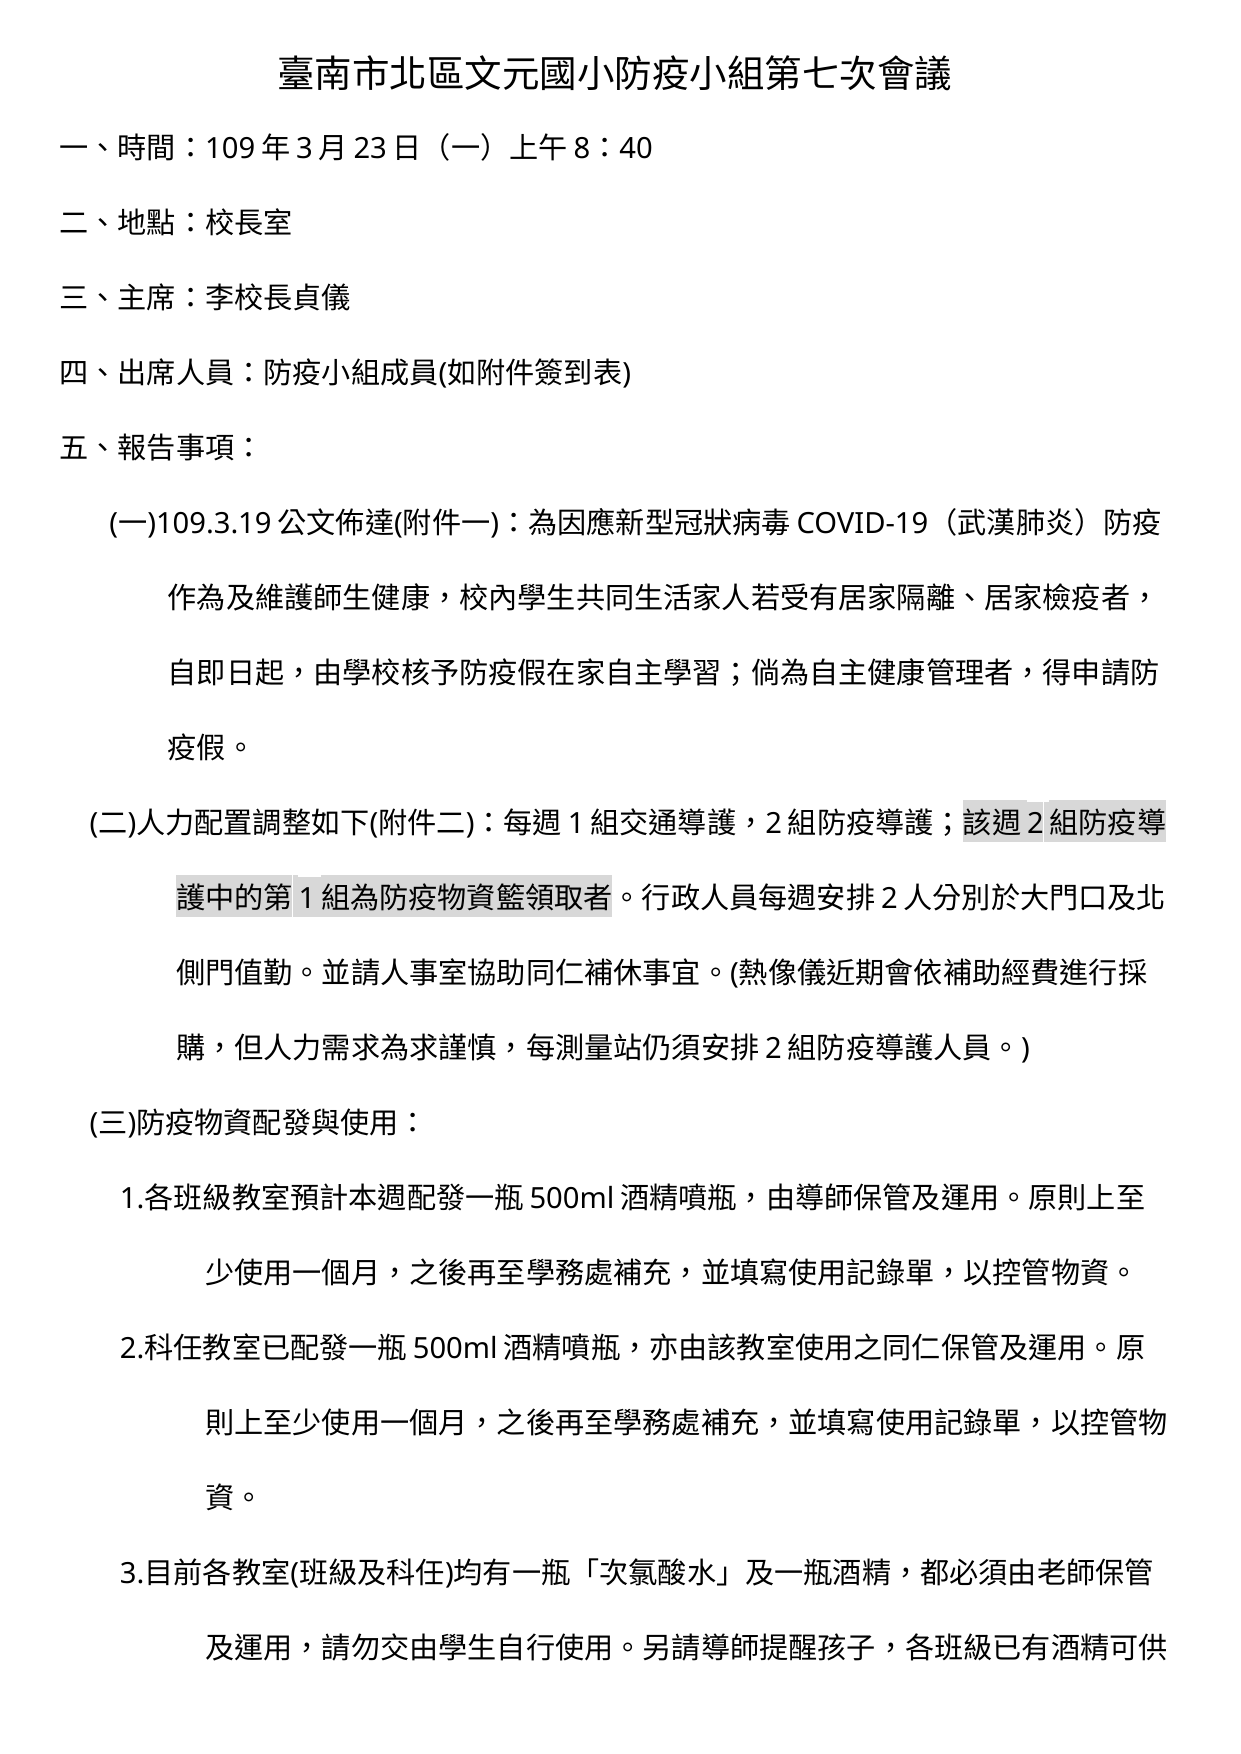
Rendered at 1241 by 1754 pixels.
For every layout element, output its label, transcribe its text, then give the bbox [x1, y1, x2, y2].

text 二、地點：校長室 [59, 183, 1169, 258]
text 1.各班級教室預計本週配發一瓶500ml酒精噴瓶，由導師保管及運用。原則上至少使用一個月，之後再至學務處補充，並填寫使用記錄單，以控管物資。 [59, 1158, 1169, 1308]
text 一、時間：109年3月23日（一）上午8：40 [59, 108, 1169, 183]
text 四、出席人員：防疫小組成員(如附件簽到表) [59, 333, 1169, 408]
text 2.科任教室已配發一瓶500ml酒精噴瓶，亦由該教室使用之同仁保管及運用。原則上至少使用一個月，之後再至學務處補充，並填寫使用記錄單，以控管物資。 [59, 1308, 1169, 1533]
text (二)人力配置調整如下(附件二)：每週1組交通導護，2組防疫導護；該週2組防疫導護中的第1組為防疫物資籃領取者。行政人員每週安排2人分別於大門口及北側門值勤。並請人事室協助同仁補休事宜。(熱像儀近期會依補助經費進行採購，但人力需求為求謹慎，每測量站仍須安排2組防疫導護人員。) [59, 783, 1169, 1083]
text 五、報告事項： [59, 408, 1169, 483]
text 三、主席：李校長貞儀 [59, 258, 1169, 333]
text (一)109.3.19公文佈達(附件一)：為因應新型冠狀病毒COVID-19（武漢肺炎）防疫作為及維護師生健康，校內學生共同生活家人若受有居家隔離、居家檢疫者，自即日起，由學校核予防疫假在家自主學習；倘為自主健康管理者，得申請防疫假。 [109, 483, 1169, 783]
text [59, 1533, 1169, 1683]
text (三)防疫物資配發與使用： [59, 1083, 1169, 1158]
text 臺南市北區文元國小防疫小組第七次會議 [59, 33, 1169, 108]
